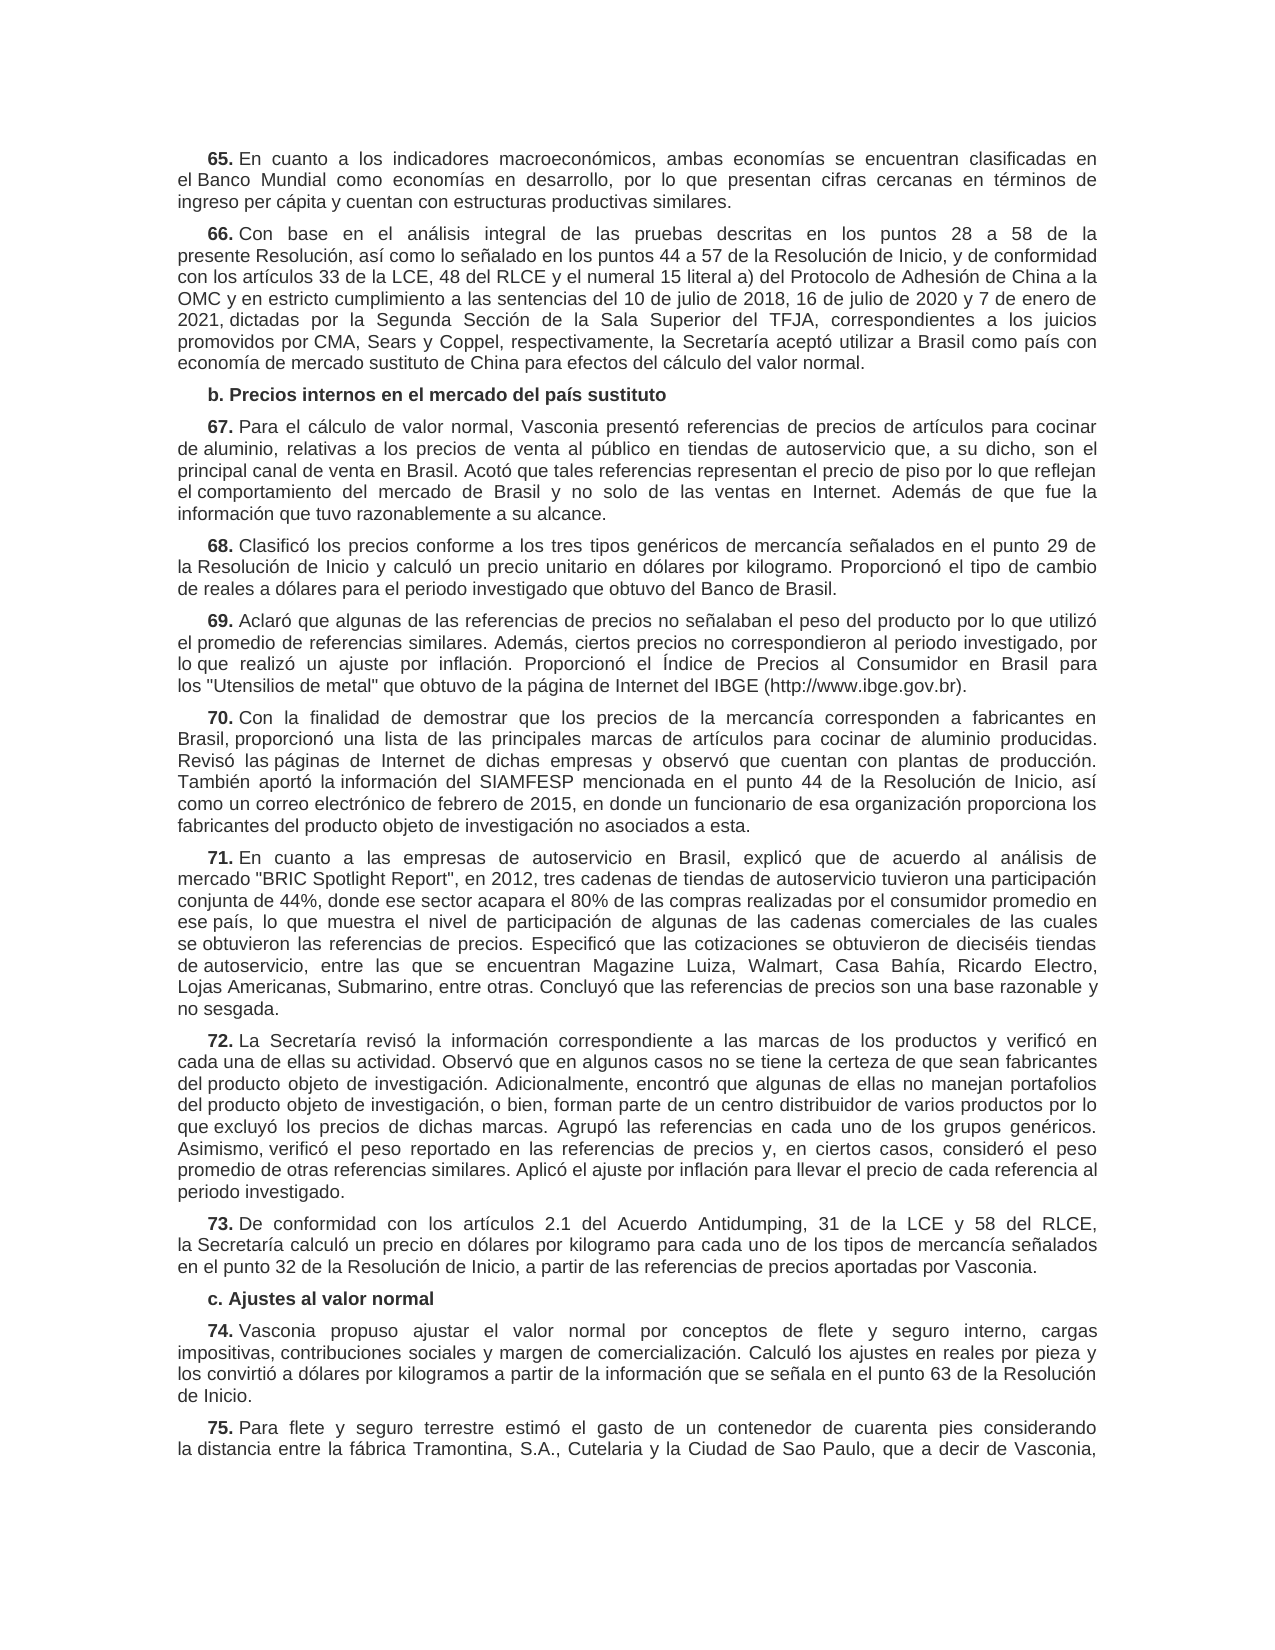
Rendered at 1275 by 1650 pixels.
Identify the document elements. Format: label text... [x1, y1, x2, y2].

text c. Ajustes al valor normal [177, 1288, 1098, 1309]
text b. Precios internos en el mercado del país sustituto [177, 384, 1098, 406]
text 72. La Secretaría revisó la información correspondiente a las marcas de los productos y verificó en cada una de ellas su actividad. Observó que en algunos casos no se tiene la certeza de que sean fabricantes del producto objeto de investigación. Adicionalmente, encontró que algunas de ellas no manejan portafolios del producto objeto de investigación, o bien, forman parte de un centro distribuidor de varios productos por lo que excluyó los precios de dichas marcas. Agrupó las referencias en cada uno de los grupos genéricos. Asimismo, verificó el peso reportado en las referencias de precios y, en ciertos casos, consideró el peso promedio de otras referencias similares. Aplicó el ajuste por inflación para llevar el precio de cada referencia al periodo investigado. [177, 1029, 1098, 1202]
text 71. En cuanto a las empresas de autoservicio en Brasil, explicó que de acuerdo al análisis de mercado "BRIC Spotlight Report", en 2012, tres cadenas de tiendas de autoservicio tuvieron una participación conjunta de 44%, donde ese sector acapara el 80% de las compras realizadas por el consumidor promedio en ese país, lo que muestra el nivel de participación de algunas de las cadenas comerciales de las cuales se obtuvieron las referencias de precios. Especificó que las cotizaciones se obtuvieron de dieciséis tiendas de autoservicio, entre las que se encuentran Magazine Luiza, Walmart, Casa Bahía, Ricardo Electro, Lojas Americanas, Submarino, entre otras. Concluyó que las referencias de precios son una base razonable y no sesgada. [177, 847, 1098, 1019]
text 65. En cuanto a los indicadores macroeconómicos, ambas economías se encuentran clasificadas en el Banco Mundial como economías en desarrollo, por lo que presentan cifras cercanas en términos de ingreso per cápita y cuentan con estructuras productivas similares. [177, 148, 1098, 212]
text 69. Aclaró que algunas de las referencias de precios no señalaban el peso del producto por lo que utilizó el promedio de referencias similares. Además, ciertos precios no correspondieron al periodo investigado, por lo que realizó un ajuste por inflación. Proporcionó el Índice de Precios al Consumidor en Brasil para los "Utensilios de metal" que obtuvo de la página de Internet del IBGE (http://www.ibge.gov.br). [177, 610, 1098, 696]
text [177, 1417, 1098, 1460]
text 67. Para el cálculo de valor normal, Vasconia presentó referencias de precios de artículos para cocinar de aluminio, relativas a los precios de venta al público en tiendas de autoservicio que, a su dicho, son el principal canal de venta en Brasil. Acotó que tales referencias representan el precio de piso por lo que reflejan el comportamiento del mercado de Brasil y no solo de las ventas en Internet. Además de que fue la información que tuvo razonablemente a su alcance. [177, 416, 1098, 524]
text 68. Clasificó los precios conforme a los tres tipos genéricos de mercancía señalados en el punto 29 de la Resolución de Inicio y calculó un precio unitario en dólares por kilogramo. Proporcionó el tipo de cambio de reales a dólares para el periodo investigado que obtuvo del Banco de Brasil. [177, 535, 1098, 599]
text 66. Con base en el análisis integral de las pruebas descritas en los puntos 28 a 58 de la presente Resolución, así como lo señalado en los puntos 44 a 57 de la Resolución de Inicio, y de conformidad con los artículos 33 de la LCE, 48 del RLCE y el numeral 15 literal a) del Protocolo de Adhesión de China a la OMC y en estricto cumplimiento a las sentencias del 10 de julio de 2018, 16 de julio de 2020 y 7 de enero de 2021, dictadas por la Segunda Sección de la Sala Superior del TFJA, correspondientes a los juicios promovidos por CMA, Sears y Coppel, respectivamente, la Secretaría aceptó utilizar a Brasil como país con economía de mercado sustituto de China para efectos del cálculo del valor normal. [177, 223, 1098, 374]
text 73. De conformidad con los artículos 2.1 del Acuerdo Antidumping, 31 de la LCE y 58 del RLCE, la Secretaría calculó un precio en dólares por kilogramo para cada uno de los tipos de mercancía señalados en el punto 32 de la Resolución de Inicio, a partir de las referencias de precios aportadas por Vasconia. [177, 1213, 1098, 1277]
text 74. Vasconia propuso ajustar el valor normal por conceptos de flete y seguro interno, cargas impositivas, contribuciones sociales y margen de comercialización. Calculó los ajustes en reales por pieza y los convirtió a dólares por kilogramos a partir de la información que se señala en el punto 63 de la Resolución de Inicio. [177, 1320, 1098, 1406]
text 70. Con la finalidad de demostrar que los precios de la mercancía corresponden a fabricantes en Brasil, proporcionó una lista de las principales marcas de artículos para cocinar de aluminio producidas. Revisó las páginas de Internet de dichas empresas y observó que cuentan con plantas de producción. También aportó la información del SIAMFESP mencionada en el punto 44 de la Resolución de Inicio, así como un correo electrónico de febrero de 2015, en donde un funcionario de esa organización proporciona los fabricantes del producto objeto de investigación no asociados a esta. [177, 707, 1098, 836]
